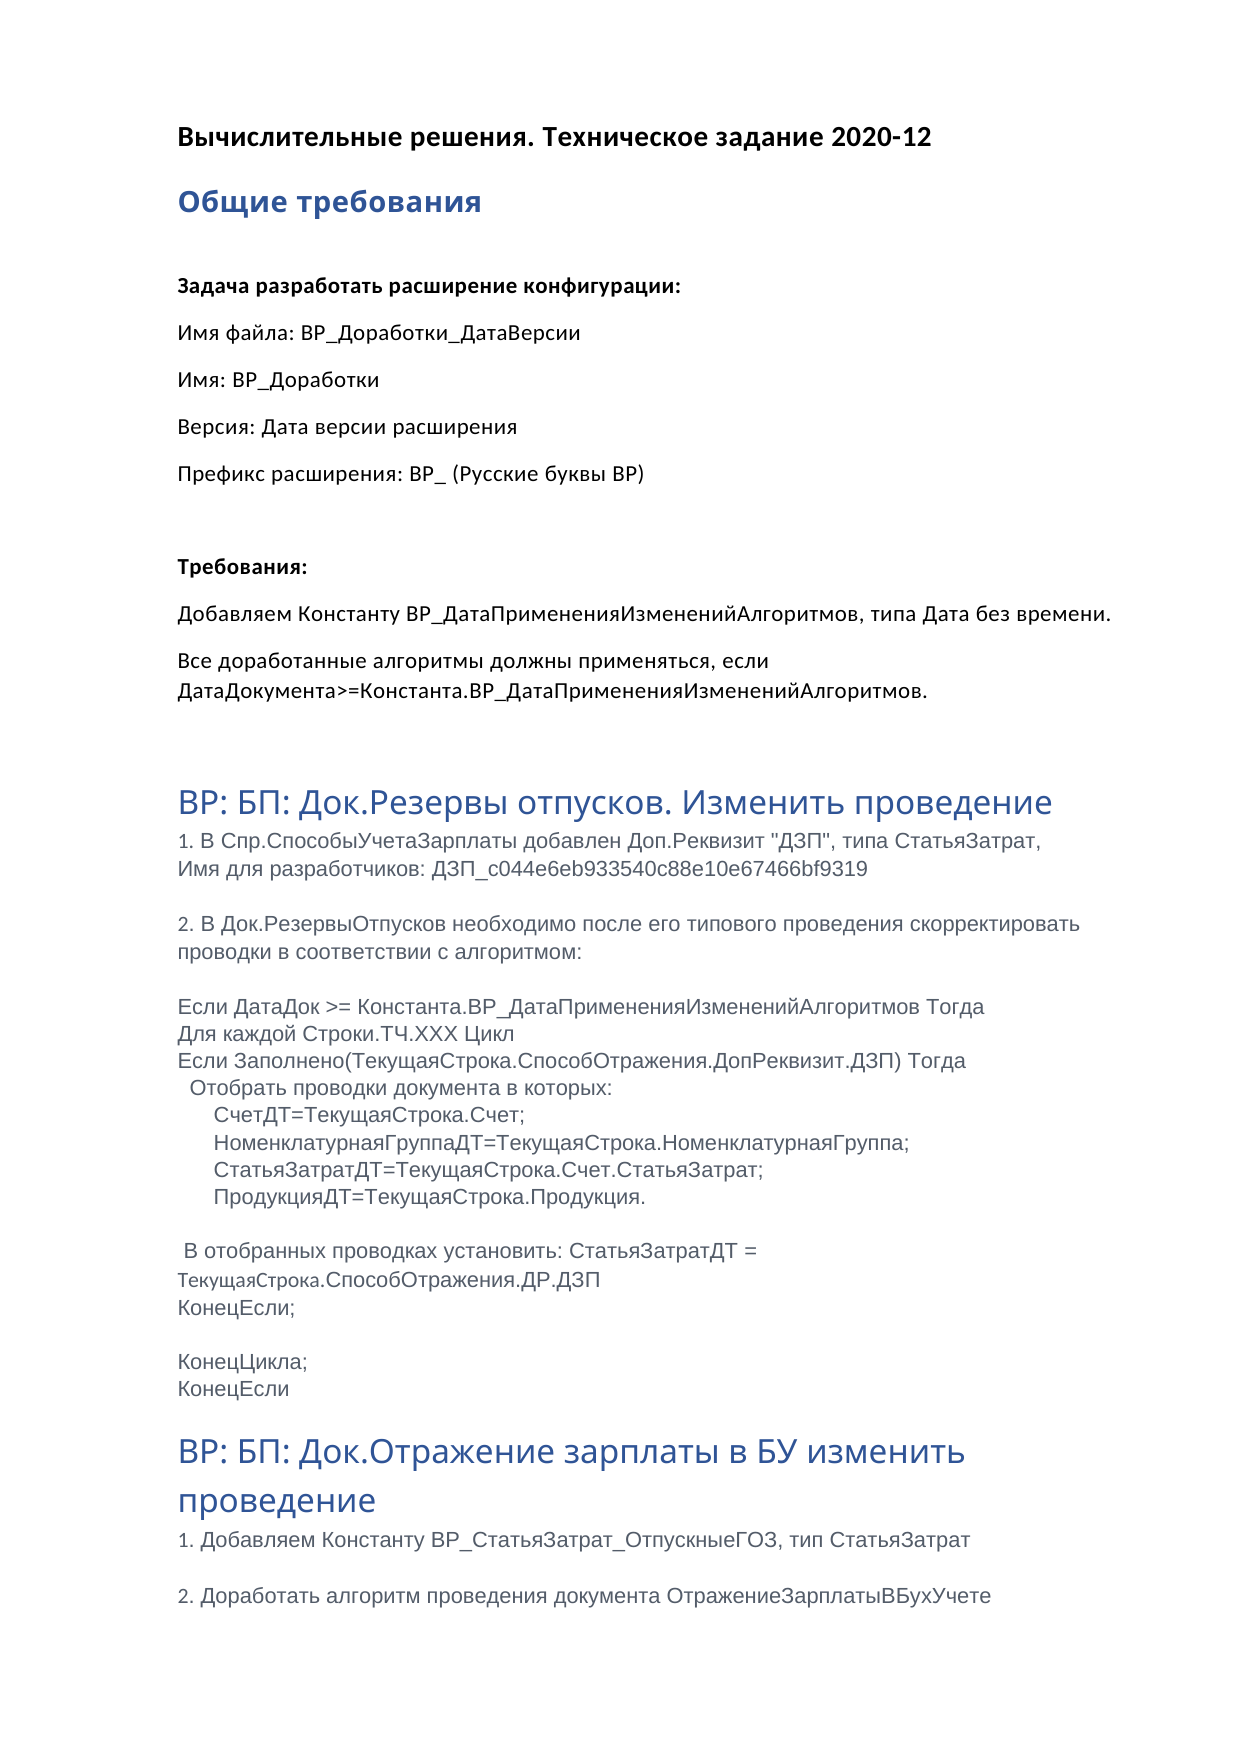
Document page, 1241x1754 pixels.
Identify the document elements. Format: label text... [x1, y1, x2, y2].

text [177, 1526, 1152, 1636]
subtitle Общие требования [177, 182, 1152, 221]
text Добавляем Константу ВР_ДатаПримененияИзмененийАлгоритмов, типа Дата без времени. [177, 599, 1152, 627]
text Префикс расширения: ВР_ (Русские буквы ВР) [177, 459, 1152, 487]
text Версия: Дата версии расширения [177, 412, 1152, 440]
text Вычислительные решения. Техническое задание 2020-12 [177, 118, 1152, 154]
text Все доработанные алгоритмы должны применяться, если ДатаДокумента>=Константа.ВР_ДатаПримененияИзмененийАлгоритмов. [177, 646, 1152, 704]
text 1. В Спр.СпособыУчетаЗарплаты добавлен Доп.Реквизит "ДЗП", типа СтатьяЗатрат, Имя для разработчиков: ДЗП_c044e6eb933540c88e10e67466bf9319 2. В Док.РезервыОтпусков необходимо после его типового проведения скорректировать проводки в соответствии с алгоритмом: Если ДатаДок >= Константа.ВР_ДатаПримененияИзмененийАлгоритмов Тогда Для каждой Строки.ТЧ.ХХХ Цикл Если Заполнено(ТекущаяСтрока.СпособОтражения.ДопРеквизит.ДЗП) Тогда Отобрать проводки документа в которых: СчетДТ=ТекущаяСтрока.Счет; НоменклатурнаяГруппаДТ=ТекущаяСтрока.НоменклатурнаяГруппа; СтатьяЗатратДТ=ТекущаяСтрока.Счет.СтатьяЗатрат; ПродукцияДТ=ТекущаяСтрока.Продукция. В отобранных проводках установить: СтатьяЗатратДТ = ТекущаяСтрока.СпособОтражения.ДР.ДЗП КонецЕсли; КонецЦикла; КонецЕсли [177, 827, 1152, 1401]
text Требования: [177, 552, 1152, 581]
text Имя файла: ВР_Доработки_ДатаВерсии [177, 318, 1152, 346]
text Имя: ВР_Доработки [177, 365, 1152, 393]
text Задача разработать расширение конфигурации: [177, 271, 1152, 299]
subtitle ВР: БП: Док.Отражение зарплаты в БУ изменить проведение [177, 1428, 1152, 1522]
subtitle ВР: БП: Док.Резервы отпусков. Изменить проведение [177, 778, 1152, 824]
